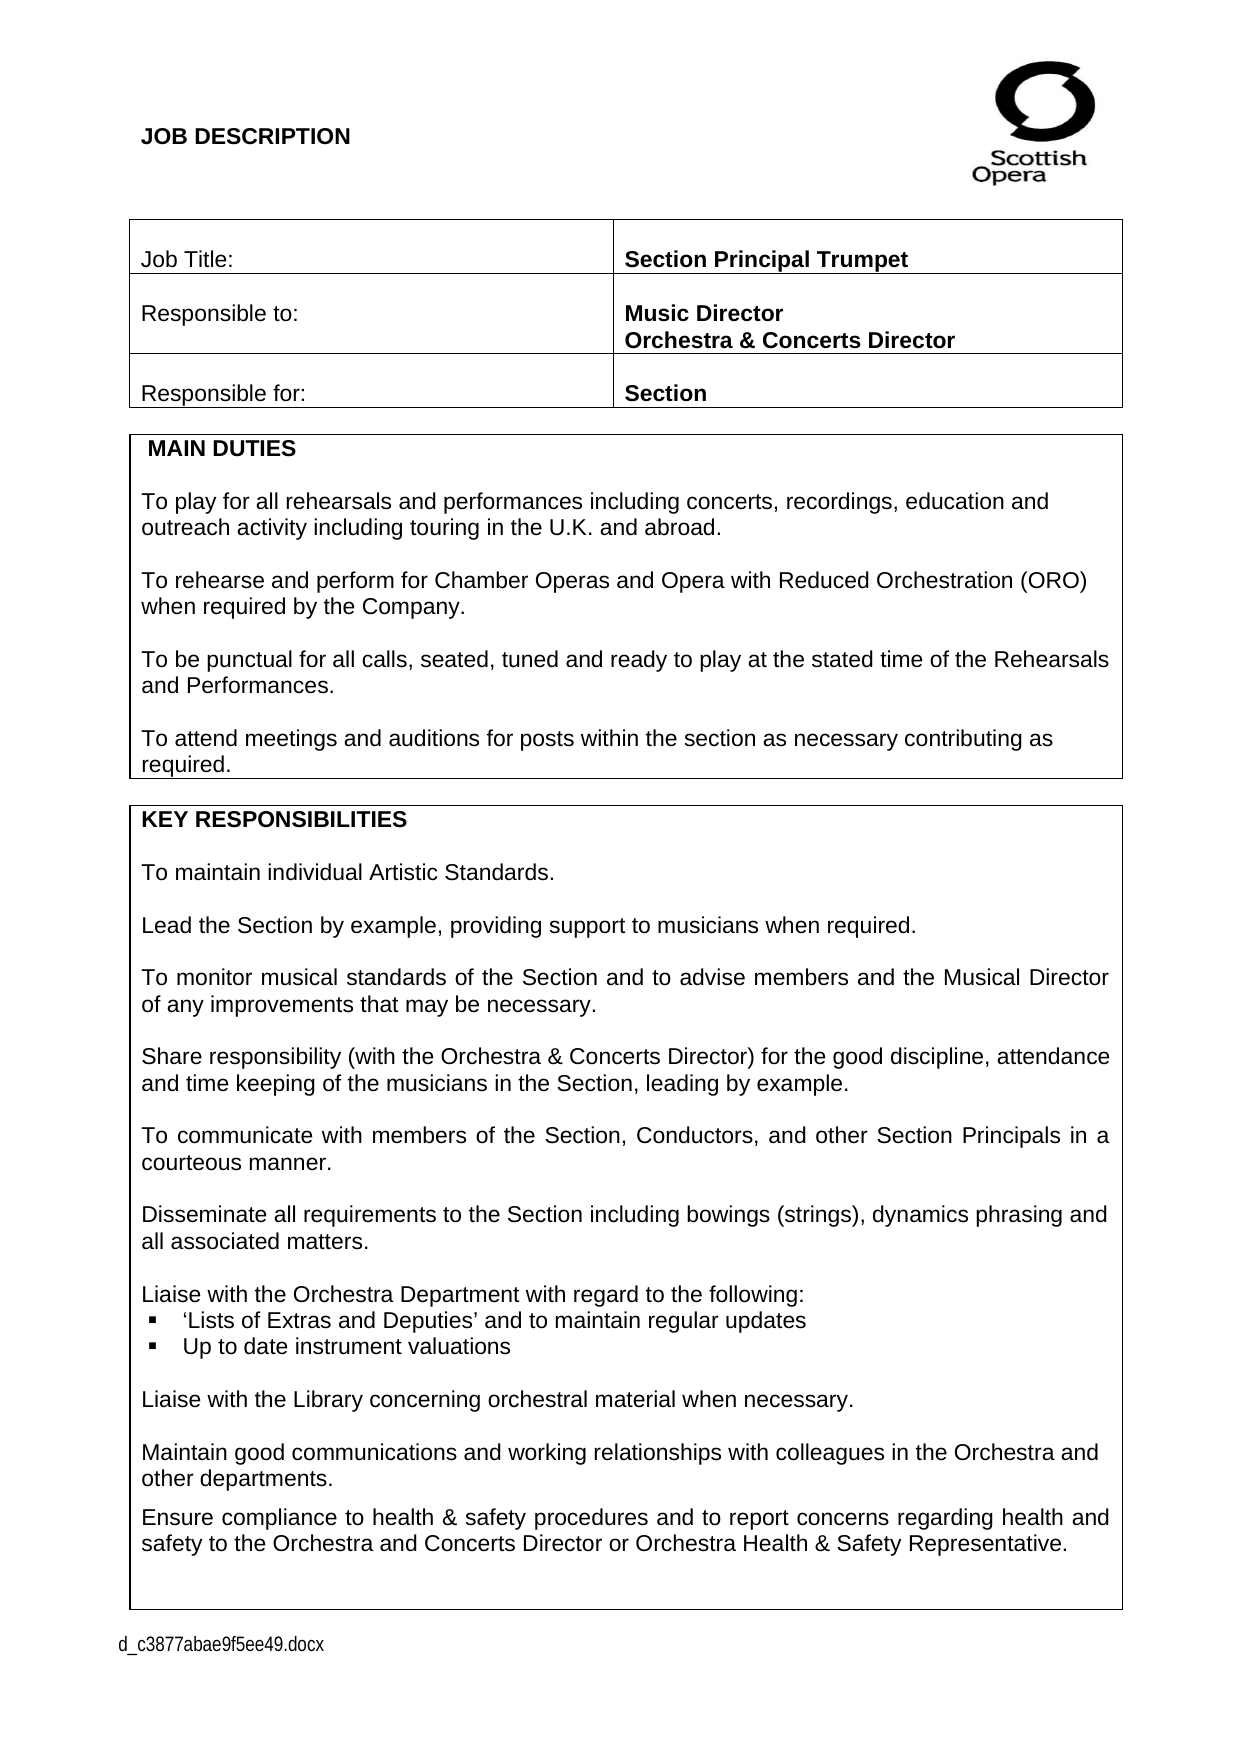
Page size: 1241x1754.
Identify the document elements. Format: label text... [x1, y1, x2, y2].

table_cell Section Principal Trumpet [614, 220, 1122, 273]
picture [955, 53, 1112, 193]
table_cell Music Director Orchestra & Concerts Director [614, 274, 1122, 353]
table_header MAIN DUTIES To play for all rehearsals and performances including concerts, recordings, education and outreach activity including touring in the U.K. and abroad. To rehearse and perform for Chamber Operas and Opera with Reduced Orchestration (ORO) when required by the Company. To be punctual for all calls, seated, tuned and ready to play at the stated time of the Rehearsals and Performances. To attend meetings and auditions for posts within the section as necessary contributing as required. [131, 435, 1122, 778]
table_cell Responsible for: [130, 354, 613, 407]
table_header KEY RESPONSIBILITIES To maintain individual Artistic Standards. Lead the Section by example, providing support to musicians when required. To monitor musical standards of the Section and to advise members and the Musical Director of any improvements that may be necessary. Share responsibility (with the Orchestra & Concerts Director) for the good discipline, attendance and time keeping of the musicians in the Section, leading by example. To communicate with members of the Section, Conductors, and other Section Principals in a courteous manner. Disseminate all requirements to the Section including bowings (strings), dynamics phrasing and all associated matters. Liaise with the Orchestra Department with regard to the following: ‘Lists of Extras and Deputies’ and to maintain regular updates Up to date instrument valuations Liaise with the Library concerning orchestral material when necessary. Maintain good communications and working relationships with colleagues in the Orchestra and other departments. Ensure compliance to health & safety procedures and to report concerns regarding health and safety to the Orchestra and Concerts Director or Orchestra Health & Safety Representative. [131, 806, 1122, 1609]
table_cell Responsible to: [130, 274, 613, 353]
table_cell Job Title: [130, 220, 613, 273]
table_header [797, 53, 1122, 219]
table_cell Section [614, 354, 1122, 407]
table_header JOB DESCRIPTION [129, 53, 797, 219]
